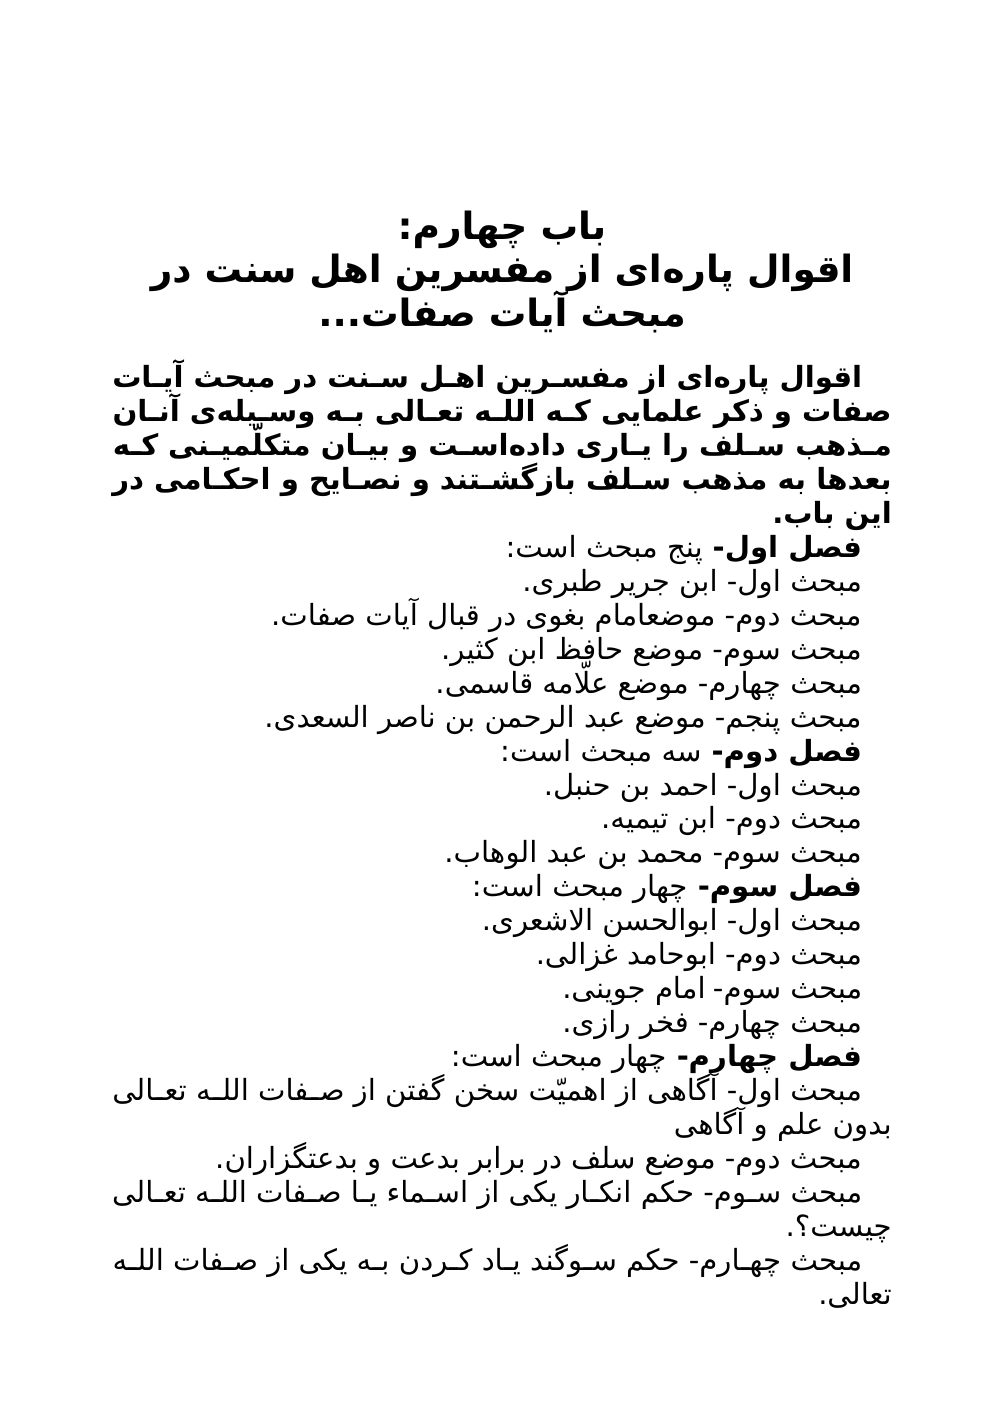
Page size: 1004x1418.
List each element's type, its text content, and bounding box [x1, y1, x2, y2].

text مبحث اول- ابن جریر طبری. [112, 564, 892, 598]
text مبحث دوم- موضع‏امام بغوی در قبال آیات صفات. [112, 598, 892, 632]
text مبحث سوم- حکم انکار یکی از اسماء یا صفات الله تعالی چیست؟. [112, 1175, 892, 1243]
text مبحث دوم- موضع سلف در برابر بدعت و بدعتگزاران. [112, 1141, 892, 1175]
text مبحث اول- احمد بن حنبل. [112, 768, 892, 802]
text مبحث چهارم- حکم سوگند یاد کردن به یکی از صفات الله تعالی. [112, 1243, 892, 1311]
text مبحث چهارم- موضع علّامه قاسمی. [112, 666, 892, 700]
text مبحث پنجم- موضع عبد الرحمن بن ناصر السعدی. [112, 700, 892, 734]
text مبحث سوم- ‏امام جوینی. [112, 972, 892, 1006]
text مبحث دوم- ابوحامد غزالی. [112, 938, 892, 972]
text مبحث دوم- ابن تیمیه. [112, 802, 892, 836]
text فصل اول- پنج مبحث است: [112, 530, 892, 564]
text مبحث سوم- محمد بن عبد الوهاب. [112, 836, 892, 870]
text مبحث اول- ابوالحسن الاشعری. [112, 904, 892, 938]
text فصل سوم- چهار مبحث است: [112, 870, 892, 904]
text مبحث اول- آگاهی از اهمیّت سخن گفتن از صفات الله تعالی بدون علم و آگاهی [112, 1073, 892, 1141]
text باب چهارم: اقوال پاره‌ای از مفسرین اهل سنت در مبحث آیات صفات... [112, 204, 892, 335]
text اقوال پاره‌ای از مفسرین اهل سنت در مبحث آیات صفات و ذکر علمایی که الله تعالی به وسیله‌ی آنان مذهب سلف را یاری داده‌است و بیان متکلّمینی که بعدها به مذهب سلف بازگشتند و نصایح و احکامی در این باب. [112, 360, 892, 530]
text مبحث سوم- موضع حافظ ابن کثیر. [112, 632, 892, 666]
text فصل چهارم- چهار مبحث است: [112, 1039, 892, 1073]
text مبحث چهارم- فخر رازی. [112, 1006, 892, 1039]
text فصل دوم- سه مبحث است: [112, 734, 892, 768]
